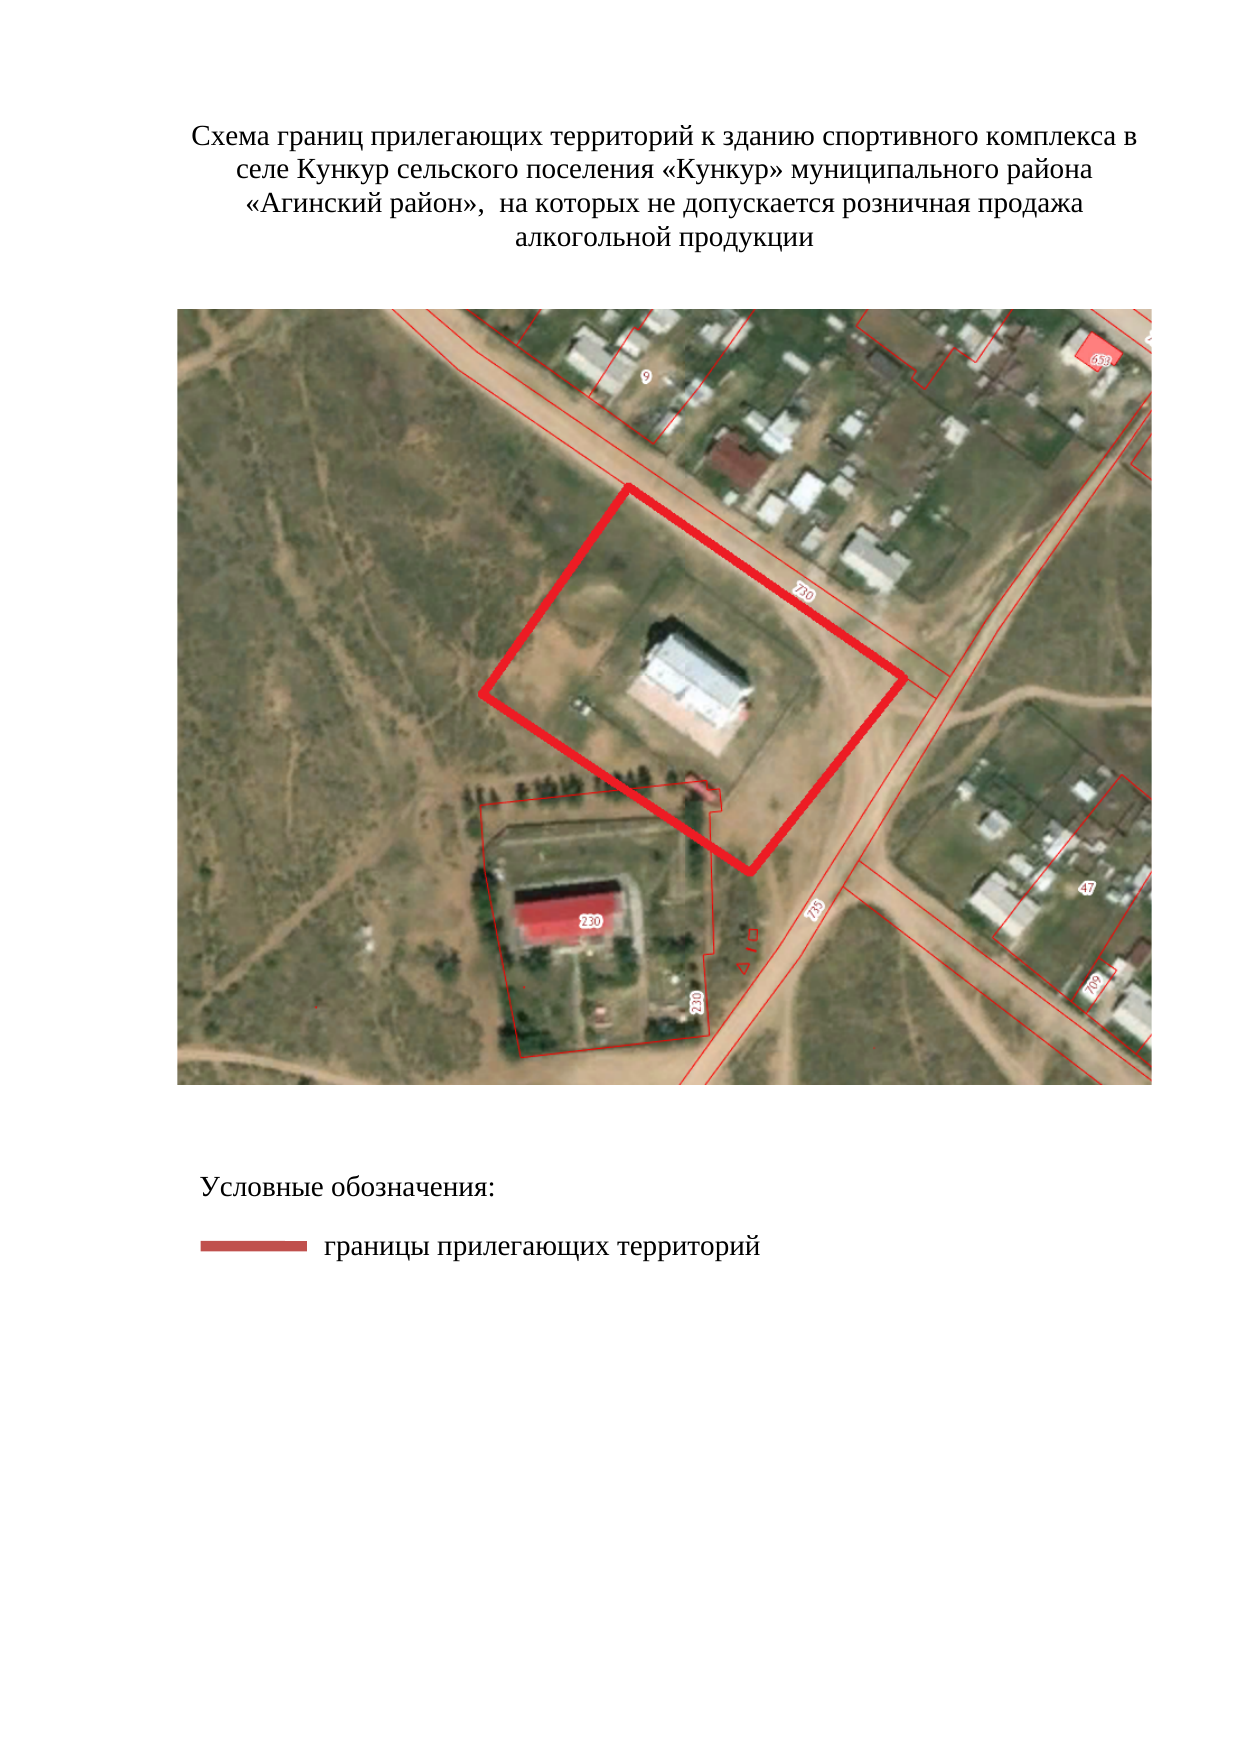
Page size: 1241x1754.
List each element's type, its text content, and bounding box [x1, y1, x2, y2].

text границы прилегающих территорий [177, 1228, 1152, 1262]
text Схема границ прилегающих территорий к зданию спортивного комплекса в селе Кункур сельского поселения «Кункур» муниципального района «Агинский район», на которых не допускается розничная продажа алкогольной продукции [177, 118, 1152, 252]
picture [177, 309, 1152, 1085]
text Условные обозначения: [177, 1169, 1152, 1202]
